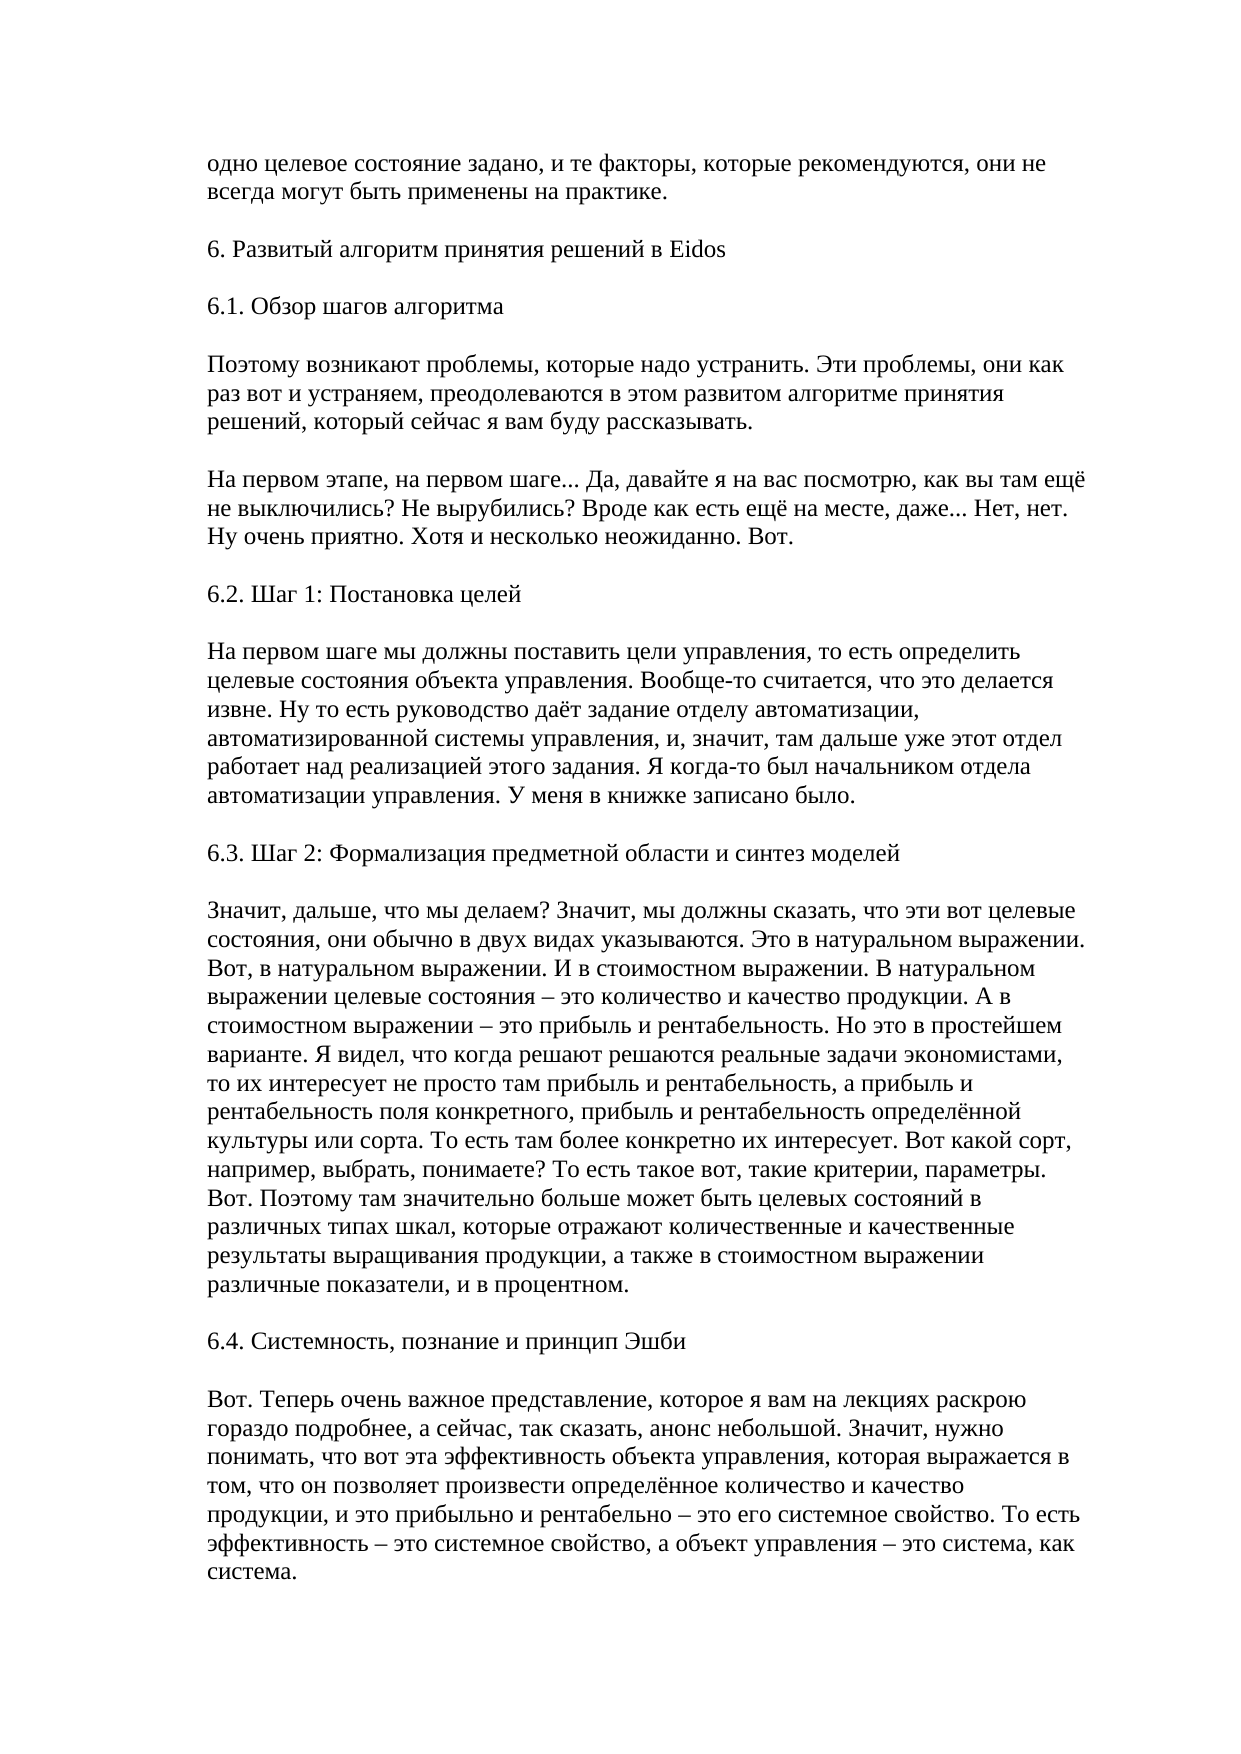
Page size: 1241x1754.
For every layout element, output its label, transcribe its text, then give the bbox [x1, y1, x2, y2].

text 6. Развитый алгоритм принятия решений в Eidos [207, 234, 1092, 263]
text 6.4. Системность, познание и принцип Эшби [207, 1326, 1092, 1355]
text Вот. Теперь очень важное представление, которое я вам на лекциях раскрою гораздо подробнее, а сейчас, так сказать, анонс небольшой. Значит, нужно понимать, что вот эта эффективность объекта управления, которая выражается в том, что он позволяет произвести определённое количество и качество продукции, и это прибыльно и рентабельно – это его системное свойство. То есть эффективность – это системное свойство, а объект управления – это система, как система. [207, 1384, 1092, 1585]
text На первом шаге мы должны поставить цели управления, то есть определить целевые состояния объекта управления. Вообще-то считается, что это делается извне. Ну то есть руководство даёт задание отделу автоматизации, автоматизированной системы управления, и, значит, там дальше уже этот отдел работает над реализацией этого задания. Я когда-то был начальником отдела автоматизации управления. У меня в книжке записано было. [207, 636, 1092, 809]
text 6.2. Шаг 1: Постановка целей [207, 579, 1092, 608]
text Поэтому возникают проблемы, которые надо устранить. Эти проблемы, они как раз вот и устраняем, преодолеваются в этом развитом алгоритме принятия решений, который сейчас я вам буду рассказывать. [207, 349, 1092, 435]
text На первом этапе, на первом шаге... Да, давайте я на вас посмотрю, как вы там ещё не выключились? Не вырубились? Вроде как есть ещё на месте, даже... Нет, нет. Ну очень приятно. Хотя и несколько неожиданно. Вот. [207, 464, 1092, 550]
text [207, 148, 1092, 205]
text 6.1. Обзор шагов алгоритма [207, 291, 1092, 320]
text Значит, дальше, что мы делаем? Значит, мы должны сказать, что эти вот целевые состояния, они обычно в двух видах указываются. Это в натуральном выражении. Вот, в натуральном выражении. И в стоимостном выражении. В натуральном выражении целевые состояния – это количество и качество продукции. А в стоимостном выражении – это прибыль и рентабельность. Но это в простейшем варианте. Я видел, что когда решают решаются реальные задачи экономистами, то их интересует не просто там прибыль и рентабельность, а прибыль и рентабельность поля конкретного, прибыль и рентабельность определённой культуры или сорта. То есть там более конкретно их интересует. Вот какой сорт, например, выбрать, понимаете? То есть такое вот, такие критерии, параметры. Вот. Поэтому там значительно больше может быть целевых состояний в различных типах шкал, которые отражают количественные и качественные результаты выращивания продукции, а также в стоимостном выражении различные показатели, и в процентном. [207, 895, 1092, 1298]
text 6.3. Шаг 2: Формализация предметной области и синтез моделей [207, 838, 1092, 866]
